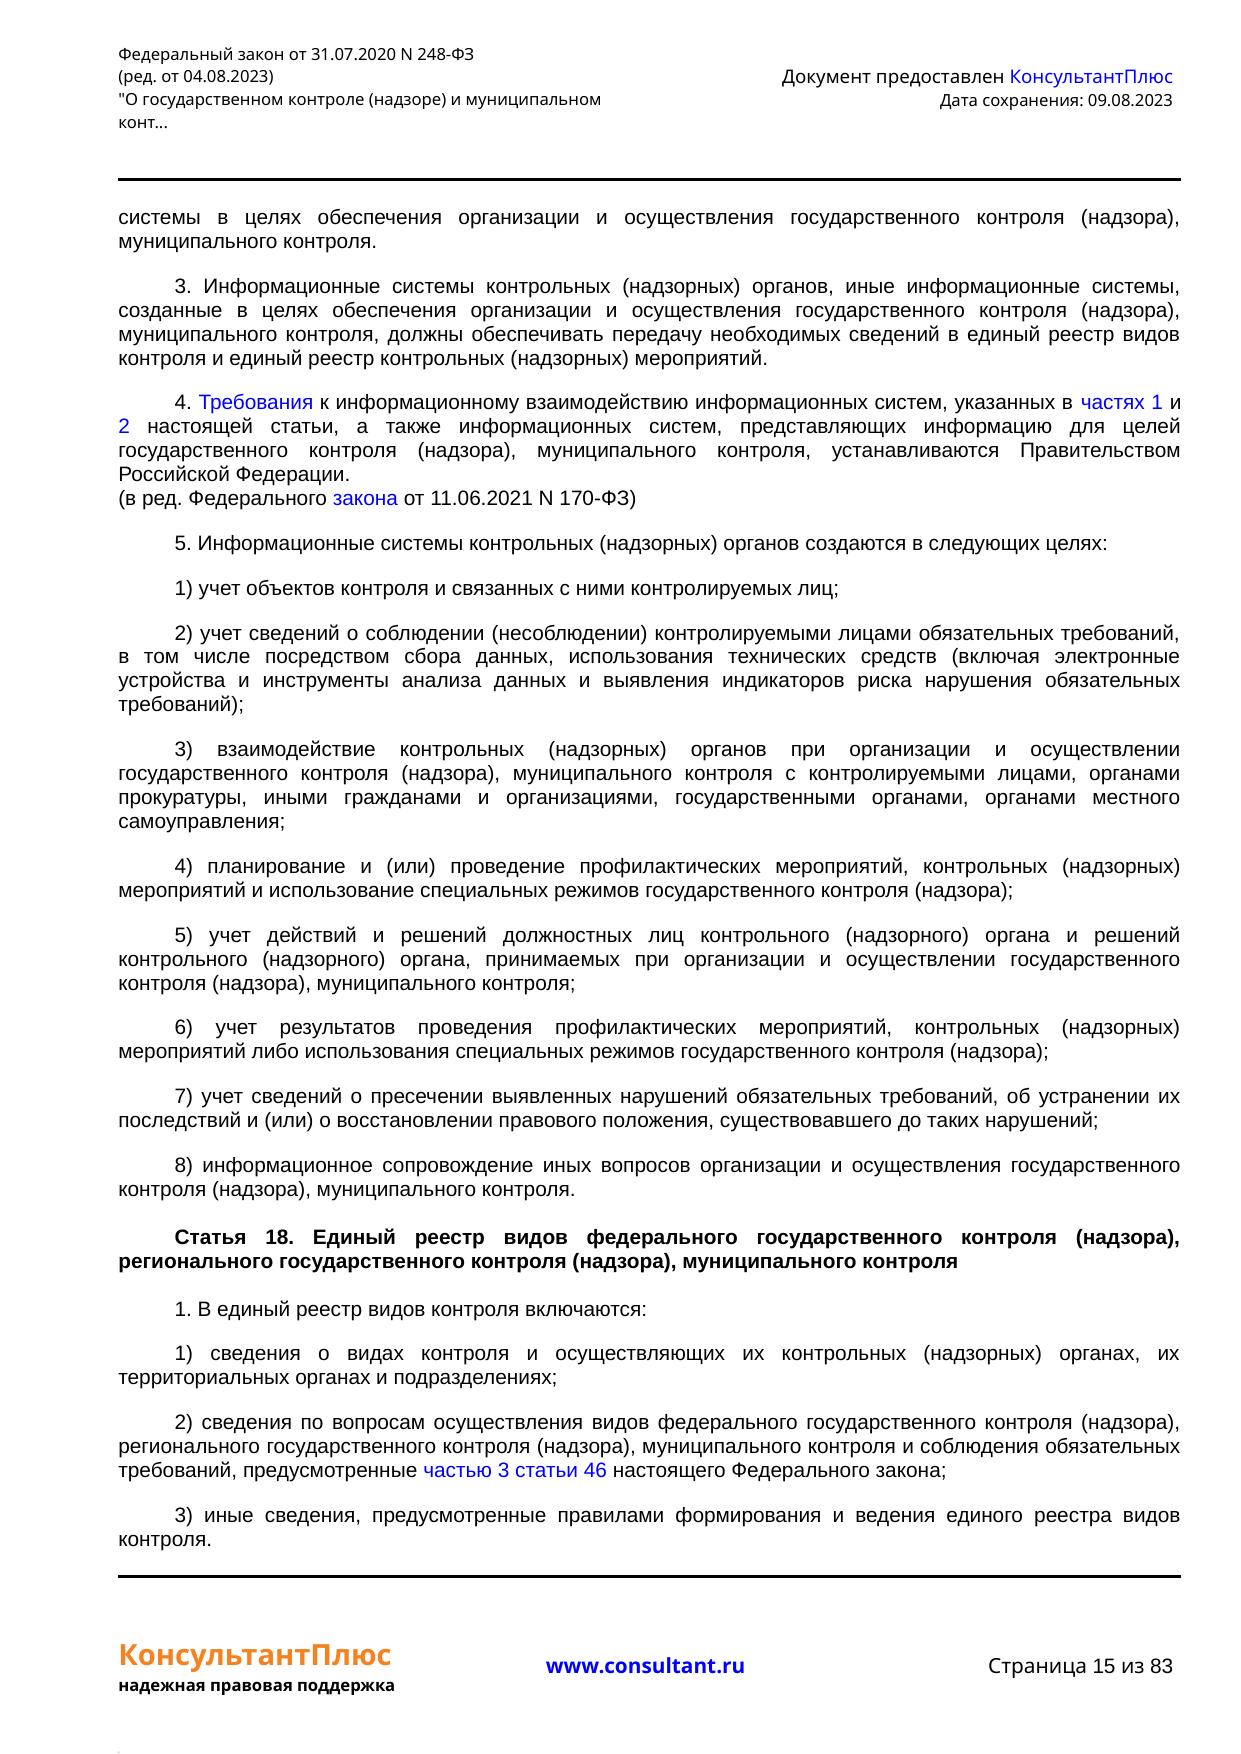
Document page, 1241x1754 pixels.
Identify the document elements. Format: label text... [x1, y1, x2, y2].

text 8) информационное сопровождение иных вопросов организации и осуществления государственного контроля (надзора), муниципального контроля. [118, 1153, 1181, 1201]
text (в ред. Федерального закона от 11.06.2021 N 170-ФЗ) [118, 486, 1181, 510]
text 2) учет сведений о соблюдении (несоблюдении) контролируемыми лицами обязательных требований, в том числе посредством сбора данных, использования технических средств (включая электронные устройства и инструменты анализа данных и выявления индикаторов риска нарушения обязательных требований); [118, 620, 1181, 716]
text 3. Информационные системы контрольных (надзорных) органов, иные информационные системы, созданные в целях обеспечения организации и осуществления государственного контроля (надзора), муниципального контроля, должны обеспечивать передачу необходимых сведений в единый реестр видов контроля и единый реестр контрольных (надзорных) мероприятий. [118, 273, 1181, 369]
text 2) сведения по вопросам осуществления видов федерального государственного контроля (надзора), регионального государственного контроля (надзора), муниципального контроля и соблюдения обязательных требований, предусмотренные частью 3 статьи 46 настоящего Федерального закона; [118, 1410, 1181, 1482]
text 5. Информационные системы контрольных (надзорных) органов создаются в следующих целях: [118, 531, 1181, 555]
text 3) иные сведения, предусмотренные правилами формирования и ведения единого реестра видов контроля. [118, 1503, 1181, 1551]
text 4) планирование и (или) проведение профилактических мероприятий, контрольных (надзорных) мероприятий и использование специальных режимов государственного контроля (надзора); [118, 854, 1181, 902]
text 3) взаимодействие контрольных (надзорных) органов при организации и осуществлении государственного контроля (надзора), муниципального контроля с контролируемыми лицами, органами прокуратуры, иными гражданами и организациями, государственными органами, органами местного самоуправления; [118, 737, 1181, 833]
text 7) учет сведений о пресечении выявленных нарушений обязательных требований, об устранении их последствий и (или) о восстановлении правового положения, существовавшего до таких нарушений; [118, 1084, 1181, 1132]
text 1) учет объектов контроля и связанных с ними контролируемых лиц; [118, 576, 1181, 599]
text 4. Требования к информационному взаимодействию информационных систем, указанных в частях 1 и 2 настоящей статьи, а также информационных систем, представляющих информацию для целей государственного контроля (надзора), муниципального контроля, устанавливаются Правительством Российской Федерации. [118, 390, 1181, 486]
text 5) учет действий и решений должностных лиц контрольного (надзорного) органа и решений контрольного (надзорного) органа, принимаемых при организации и осуществлении государственного контроля (надзора), муниципального контроля; [118, 922, 1181, 994]
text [118, 205, 1181, 253]
text 1) сведения о видах контроля и осуществляющих их контрольных (надзорных) органах, их территориальных органах и подразделениях; [118, 1341, 1181, 1389]
text 1. В единый реестр видов контроля включаются: [118, 1296, 1181, 1320]
text 6) учет результатов проведения профилактических мероприятий, контрольных (надзорных) мероприятий либо использования специальных режимов государственного контроля (надзора); [118, 1015, 1181, 1063]
title Статья 18. Единый реестр видов федерального государственного контроля (надзора), регионального государственного контроля (надзора), муниципального контроля [118, 1224, 1181, 1272]
